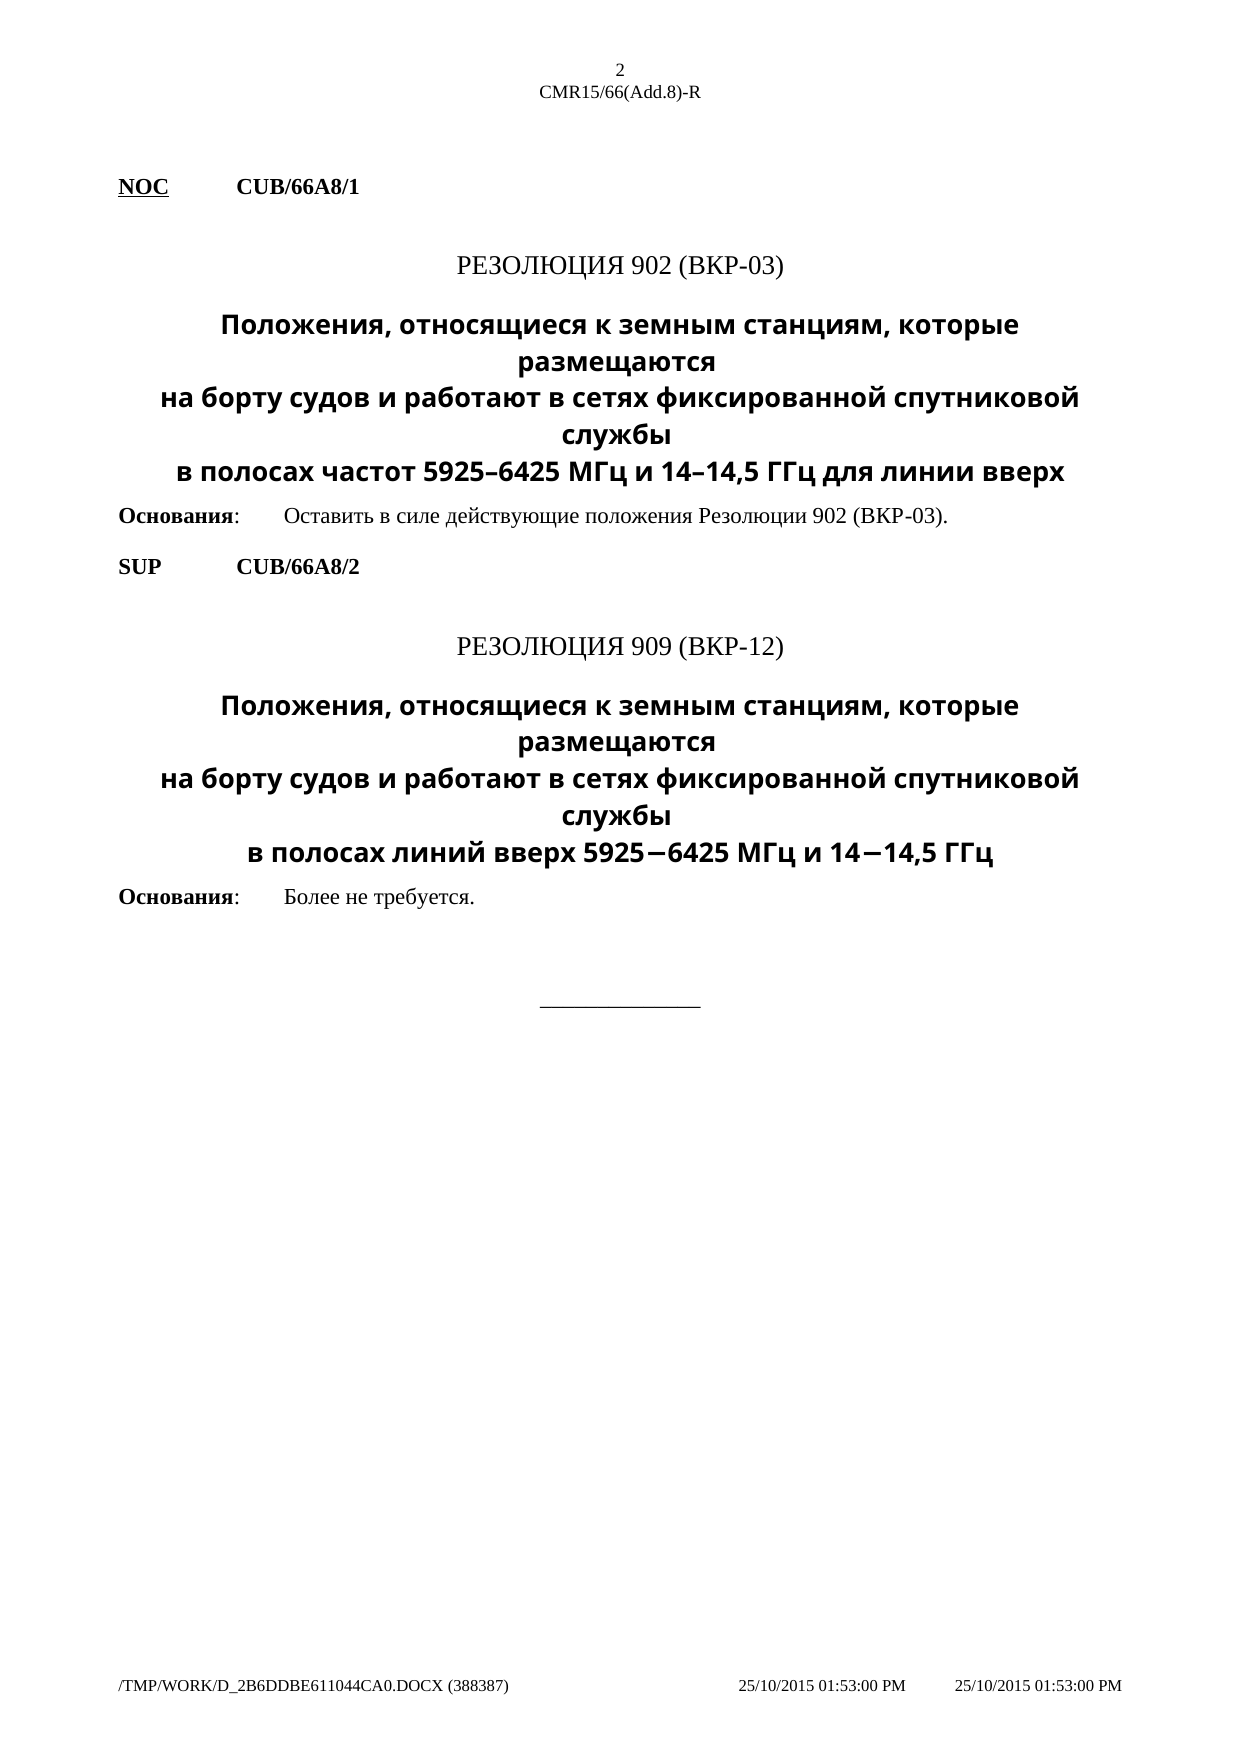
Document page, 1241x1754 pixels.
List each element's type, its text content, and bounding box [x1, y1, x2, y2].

text РЕЗОЛЮЦИЯ 902 (ВКР-03) [118, 249, 1122, 280]
title Положения, относящиеся к земным станциям, которые размещаются на борту судов и работают в сетях фиксированной спутниковой службы в полосах линий вверх 5925−6425 МГц и 14−14,5 ГГц [118, 686, 1122, 870]
text Основания: Оставить в силе действующие положения Резолюции 902 (ВКР-03). [118, 502, 1122, 528]
title Положения, относящиеся к земным станциям, которые размещаются на борту судов и работают в сетях фиксированной спутниковой службы в полосах частот 5925–6425 МГц и 14–14,5 ГГц для линии вверх [118, 305, 1122, 489]
text РЕЗОЛЮЦИЯ 909 (ВКР-12) [118, 630, 1122, 661]
text Основания: Более не требуется. [118, 883, 1122, 909]
text SUP CUB/66A8/2 [118, 553, 1122, 580]
text NOC CUB/66A8/1 [118, 173, 1122, 199]
text ______________ [118, 984, 1122, 1011]
